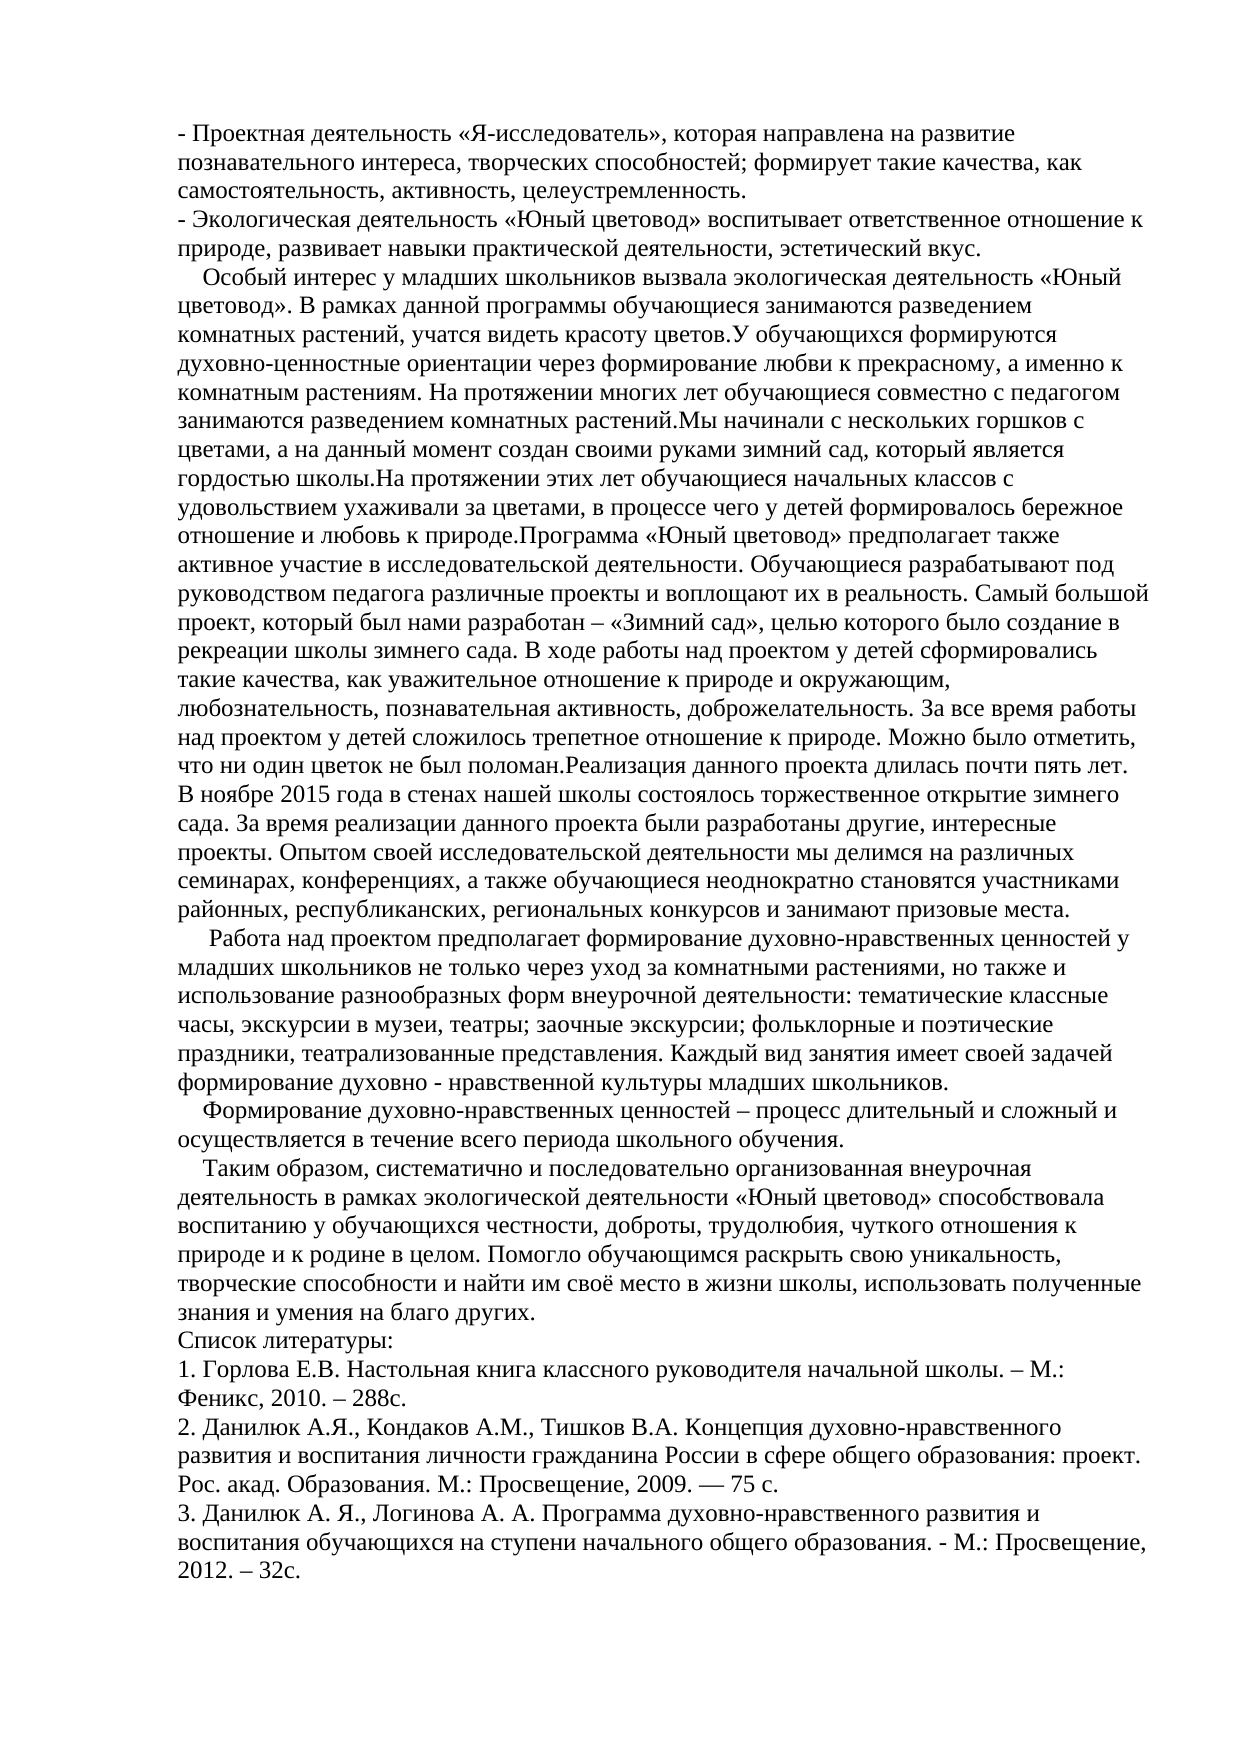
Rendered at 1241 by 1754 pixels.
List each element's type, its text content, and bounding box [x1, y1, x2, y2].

text Особый интерес у младших школьников вызвала экологическая деятельность «Юный цветовод». В рамках данной программы обучающиеся занимаются разведением комнатных растений, учатся видеть красоту цветов.У обучающихся формируются духовно-ценностные ориентации через формирование любви к прекрасному, а именно к комнатным растениям. На протяжении многих лет обучающиеся совместно с педагогом занимаются разведением комнатных растений.Мы начинали с нескольких горшков с цветами, а на данный момент создан своими руками зимний сад, который является гордостью школы.На протяжении этих лет обучающиеся начальных классов с удовольствием ухаживали за цветами, в процессе чего у детей формировалось бережное отношение и любовь к природе.Программа «Юный цветовод» предполагает также активное участие в исследовательской деятельности. Обучающиеся разрабатывают под руководством педагога различные проекты и воплощают их в реальность. Самый большой проект, который был нами разработан – «Зимний сад», целью которого было создание в рекреации школы зимнего сада. В ходе работы над проектом у детей сформировались такие качества, как уважительное отношение к природе и окружающим, любознательность, познавательная активность, доброжелательность. За все время работы над проектом у детей сложилось трепетное отношение к природе. Можно было отметить, что ни один цветок не был поломан.Реализация данного проекта длилась почти пять лет. В ноябре 2015 года в стенах нашей школы состоялось торжественное открытие зимнего сада. За время реализации данного проекта были разработаны другие, интересные проекты. Опытом своей исследовательской деятельности мы делимся на различных семинарах, конференциях, а также обучающиеся неоднократно становятся участниками районных, республиканских, региональных конкурсов и занимают призовые места. [177, 262, 1152, 923]
text Формирование духовно-нравственных ценностей – процесс длительный и сложный и осуществляется в течение всего периода школьного обучения. [177, 1096, 1152, 1153]
text 1. Горлова Е.В. Настольная книга классного руководителя начальной школы. – М.: Феникс, 2010. – 288с. [177, 1354, 1152, 1412]
text 2. Данилюк А.Я., Кондаков А.М., Тишков В.А. Концепция духовно-нравственного развития и воспитания личности гражданина России в сфере общего образования: проект. Рос. акад. Образования. М.: Просвещение, 2009. — 75 с. [177, 1412, 1152, 1498]
text Таким образом, систематично и последовательно организованная внеурочная деятельность в рамках экологической деятельности «Юный цветовод» способствовала воспитанию у обучающихся честности, доброты, трудолюбия, чуткого отношения к природе и к родине в целом. Помогло обучающимся раскрыть свою уникальность, творческие способности и найти им своё место в жизни школы, использовать полученные знания и умения на благо других. [177, 1153, 1152, 1326]
text - Экологическая деятельность «Юный цветовод» воспитывает ответственное отношение к природе, развивает навыки практической деятельности, эстетический вкус. [177, 204, 1152, 262]
text Список литературы: [177, 1326, 1152, 1354]
text Работа над проектом предполагает формирование духовно-нравственных ценностей у младших школьников не только через уход за комнатными растениями, но также и использование разнообразных форм внеурочной деятельности: тематические классные часы, экскурсии в музеи, театры; заочные экскурсии; фольклорные и поэтические праздники, театрализованные представления. Каждый вид занятия имеет своей задачей формирование духовно - нравственной культуры младших школьников. [177, 923, 1152, 1096]
text - Проектная деятельность «Я-исследователь», которая направлена на развитие познавательного интереса, творческих способностей; формирует такие качества, как самостоятельность, активность, целеустремленность. [177, 118, 1152, 204]
text 3. Данилюк А. Я., Логинова А. А. Программа духовно-нравственного развития и воспитания обучающихся на ступени начального общего образования. - М.: Просвещение, 2012. – 32с. [177, 1498, 1152, 1584]
